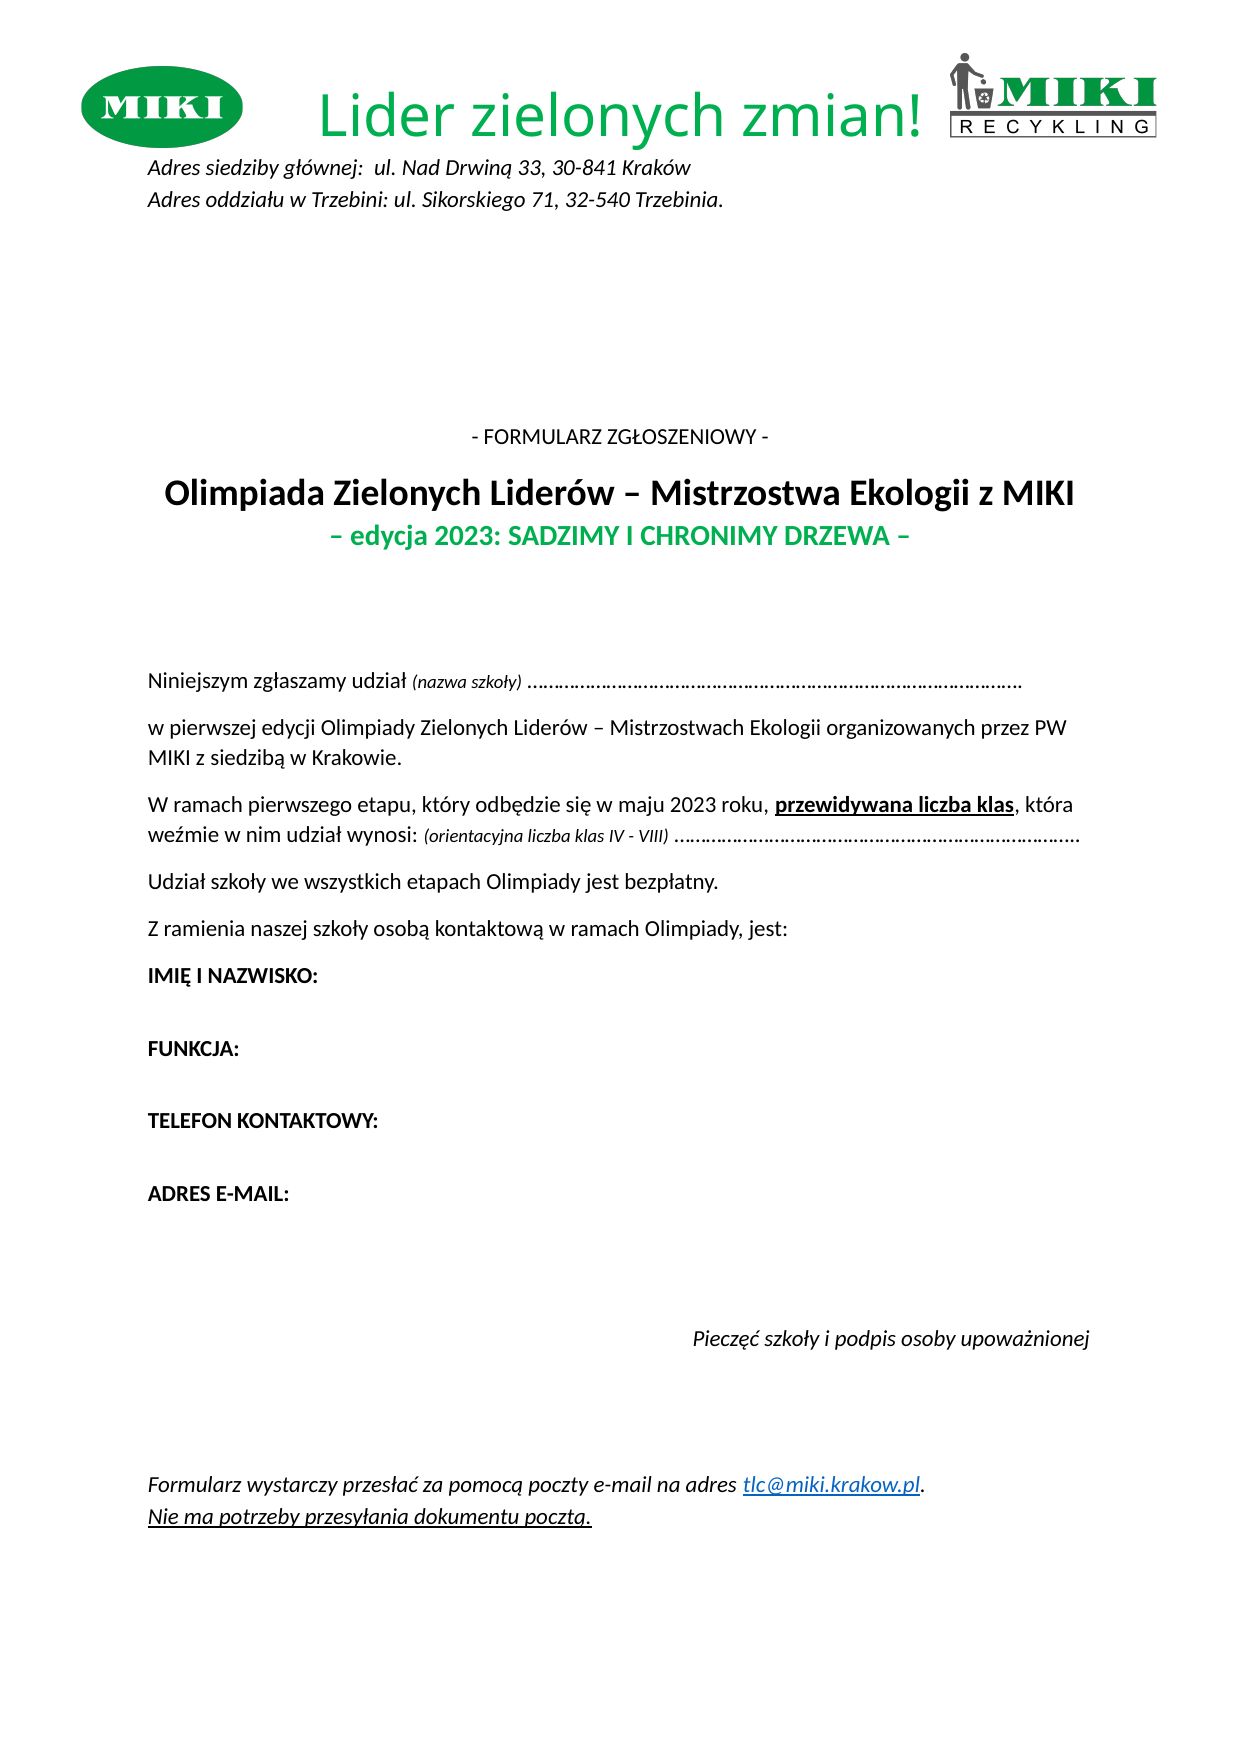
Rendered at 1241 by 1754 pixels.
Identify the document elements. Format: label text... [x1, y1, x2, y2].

text Pieczęć szkoły i podpis osoby upoważnionej [148, 1324, 1093, 1352]
text W ramach pierwszego etapu, który odbędzie się w maju 2023 roku, przewidywana liczba klas, która weźmie w nim udział wynosi: (orientacyjna liczba klas IV - VIII) ………………………………………………………………….. [148, 790, 1093, 848]
text TELEFON KONTAKTOWY: [148, 1106, 1093, 1134]
picture [81, 66, 243, 148]
text Udział szkoły we wszystkich etapach Olimpiady jest bezpłatny. [148, 867, 1093, 895]
text Formularz wystarczy przesłać za pomocą poczty e-mail na adres tlc@miki.krakow.pl. Nie ma potrzeby przesyłania dokumentu pocztą. [148, 1470, 1093, 1530]
text w pierwszej edycji Olimpiady Zielonych Liderów – Mistrzostwach Ekologii organizowanych przez PW MIKI z siedzibą w Krakowie. [148, 713, 1093, 771]
text - FORMULARZ ZGŁOSZENIOWY - [148, 422, 1093, 450]
text Z ramienia naszej szkoły osobą kontaktową w ramach Olimpiady, jest: [148, 914, 1093, 942]
picture [950, 53, 1157, 139]
text FUNKCJA: [148, 1034, 1093, 1062]
text Niniejszym zgłaszamy udział (nazwa szkoły) …………………………………………………………………………………. [148, 666, 1093, 694]
text Olimpiada Zielonych Liderów – Mistrzostwa Ekologii z MIKI – edycja 2023: SADZIMY I CHRONIMY DRZEWA – [148, 469, 1093, 553]
text ADRES E-MAIL: [148, 1179, 1093, 1207]
text IMIĘ I NAZWISKO: [148, 961, 1093, 989]
